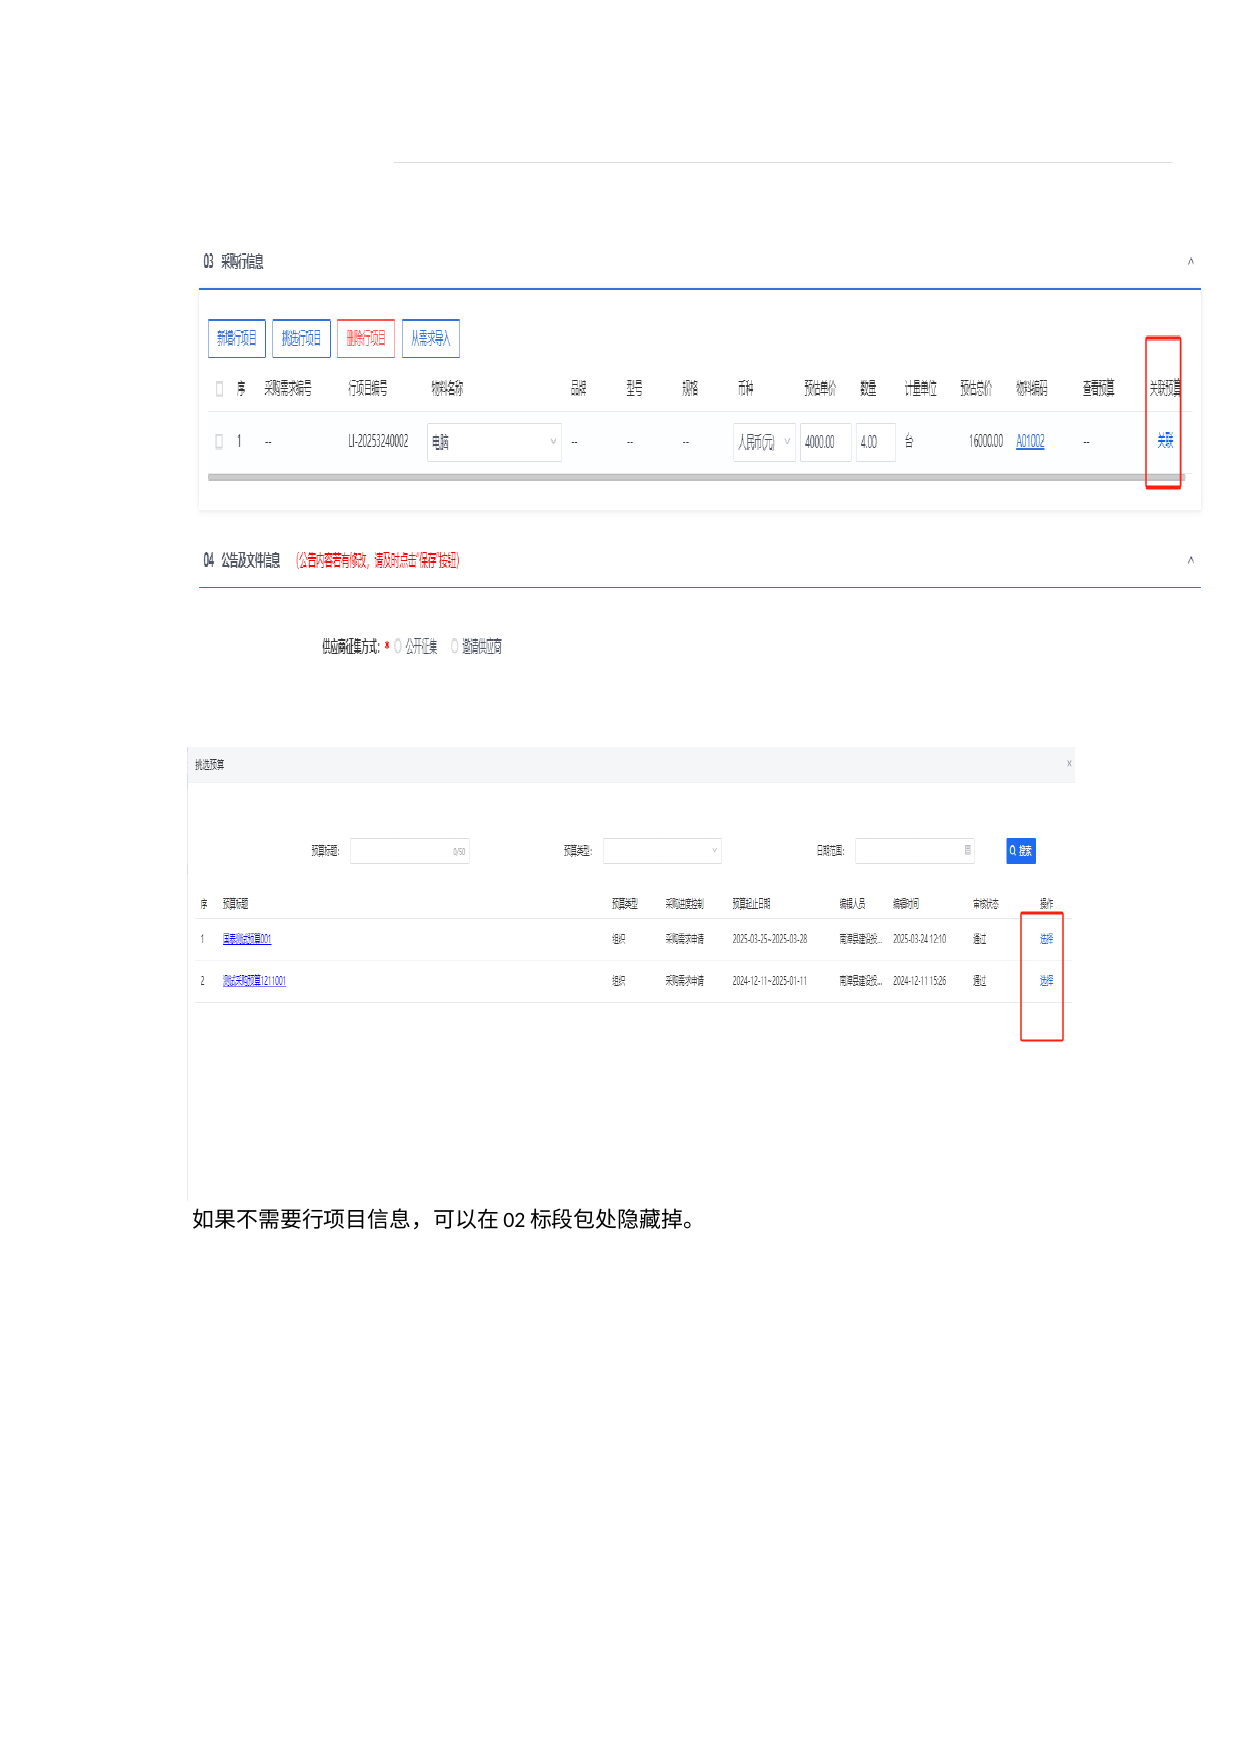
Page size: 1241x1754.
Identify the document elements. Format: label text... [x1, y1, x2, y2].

picture [187, 747, 1075, 1201]
picture [187, 162, 1214, 683]
list 如果不需要行项目信息，可以在02标段包处隐藏掉。 [187, 1202, 1053, 1234]
